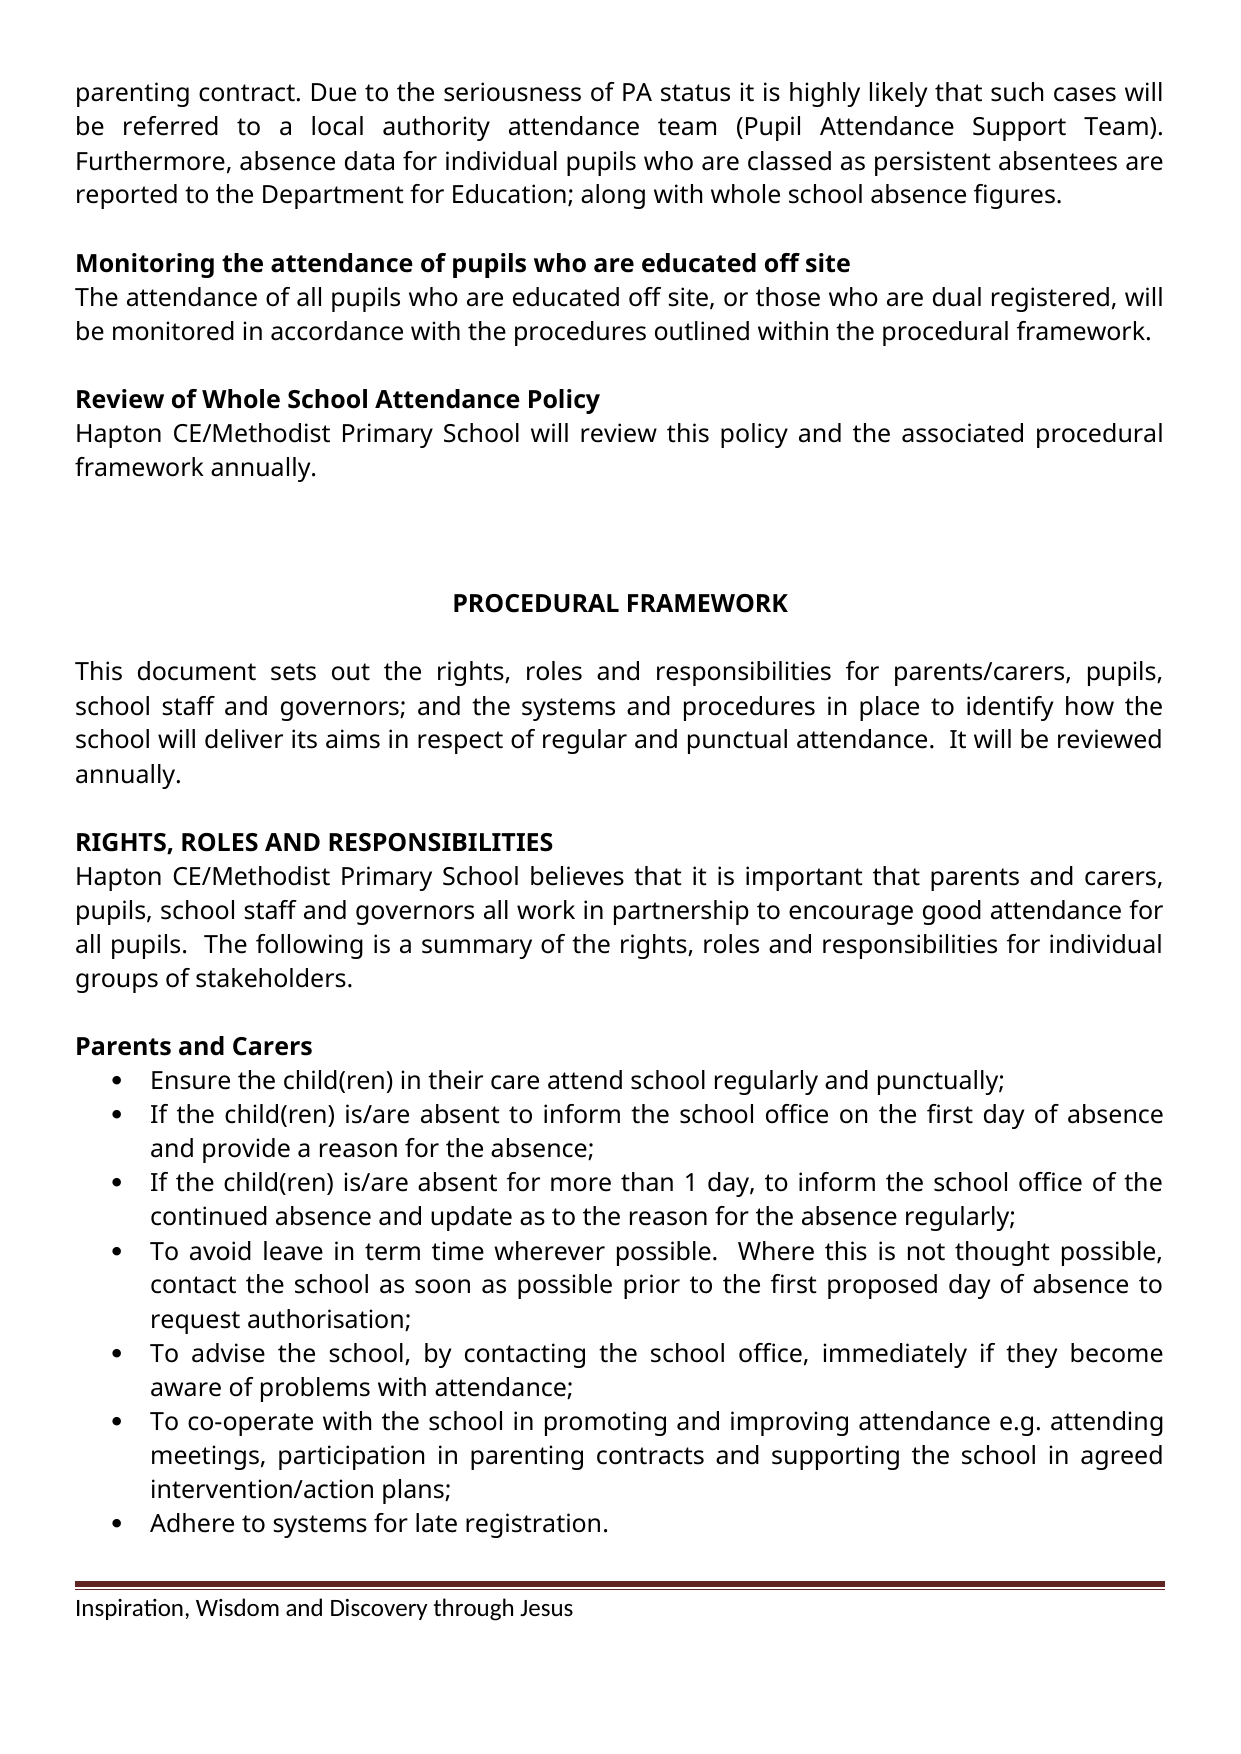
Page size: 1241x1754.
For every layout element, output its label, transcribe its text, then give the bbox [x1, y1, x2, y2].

text This document sets out the rights, roles and responsibilities for parents/carers, pupils, school staff and governors; and the systems and procedures in place to identify how the school will deliver its aims in respect of regular and punctual attendance. It will be reviewed annually. [75, 654, 1165, 790]
text Monitoring the attendance of pupils who are educated off site [75, 245, 1165, 279]
text PROCEDURAL FRAMEWORK [75, 586, 1165, 620]
list Ensure the child(ren) in their care attend school regularly and punctually; [112, 1063, 1165, 1097]
text Parents and Carers [75, 1029, 1165, 1063]
text The attendance of all pupils who are educated off site, or those who are dual registered, will be monitored in accordance with the procedures outlined within the procedural framework. [75, 279, 1165, 347]
list If the child(ren) is/are absent to inform the school office on the first day of absence and provide a reason for the absence; [112, 1097, 1165, 1165]
text RIGHTS, ROLES AND RESPONSIBILITIES [75, 824, 1165, 858]
list To advise the school, by contacting the school office, immediately if they become aware of problems with attendance; [112, 1335, 1165, 1403]
list Adhere to systems for late registration. [112, 1506, 1165, 1540]
text Review of Whole School Attendance Policy [75, 382, 1165, 416]
list To co-operate with the school in promoting and improving attendance e.g. attending meetings, participation in parenting contracts and supporting the school in agreed intervention/action plans; [112, 1403, 1165, 1506]
text Hapton CE/Methodist Primary School will review this policy and the associated procedural framework annually. [75, 416, 1165, 484]
list If the child(ren) is/are absent for more than 1 day, to inform the school office of the continued absence and update as to the reason for the absence regularly; [112, 1165, 1165, 1233]
list To avoid leave in term time wherever possible. Where this is not thought possible, contact the school as soon as possible prior to the first proposed day of absence to request authorisation; [112, 1233, 1165, 1335]
text Hapton CE/Methodist Primary School believes that it is important that parents and carers, pupils, school staff and governors all work in partnership to encourage good attendance for all pupils. The following is a summary of the rights, roles and responsibilities for individual groups of stakeholders. [75, 858, 1165, 995]
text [75, 75, 1165, 211]
